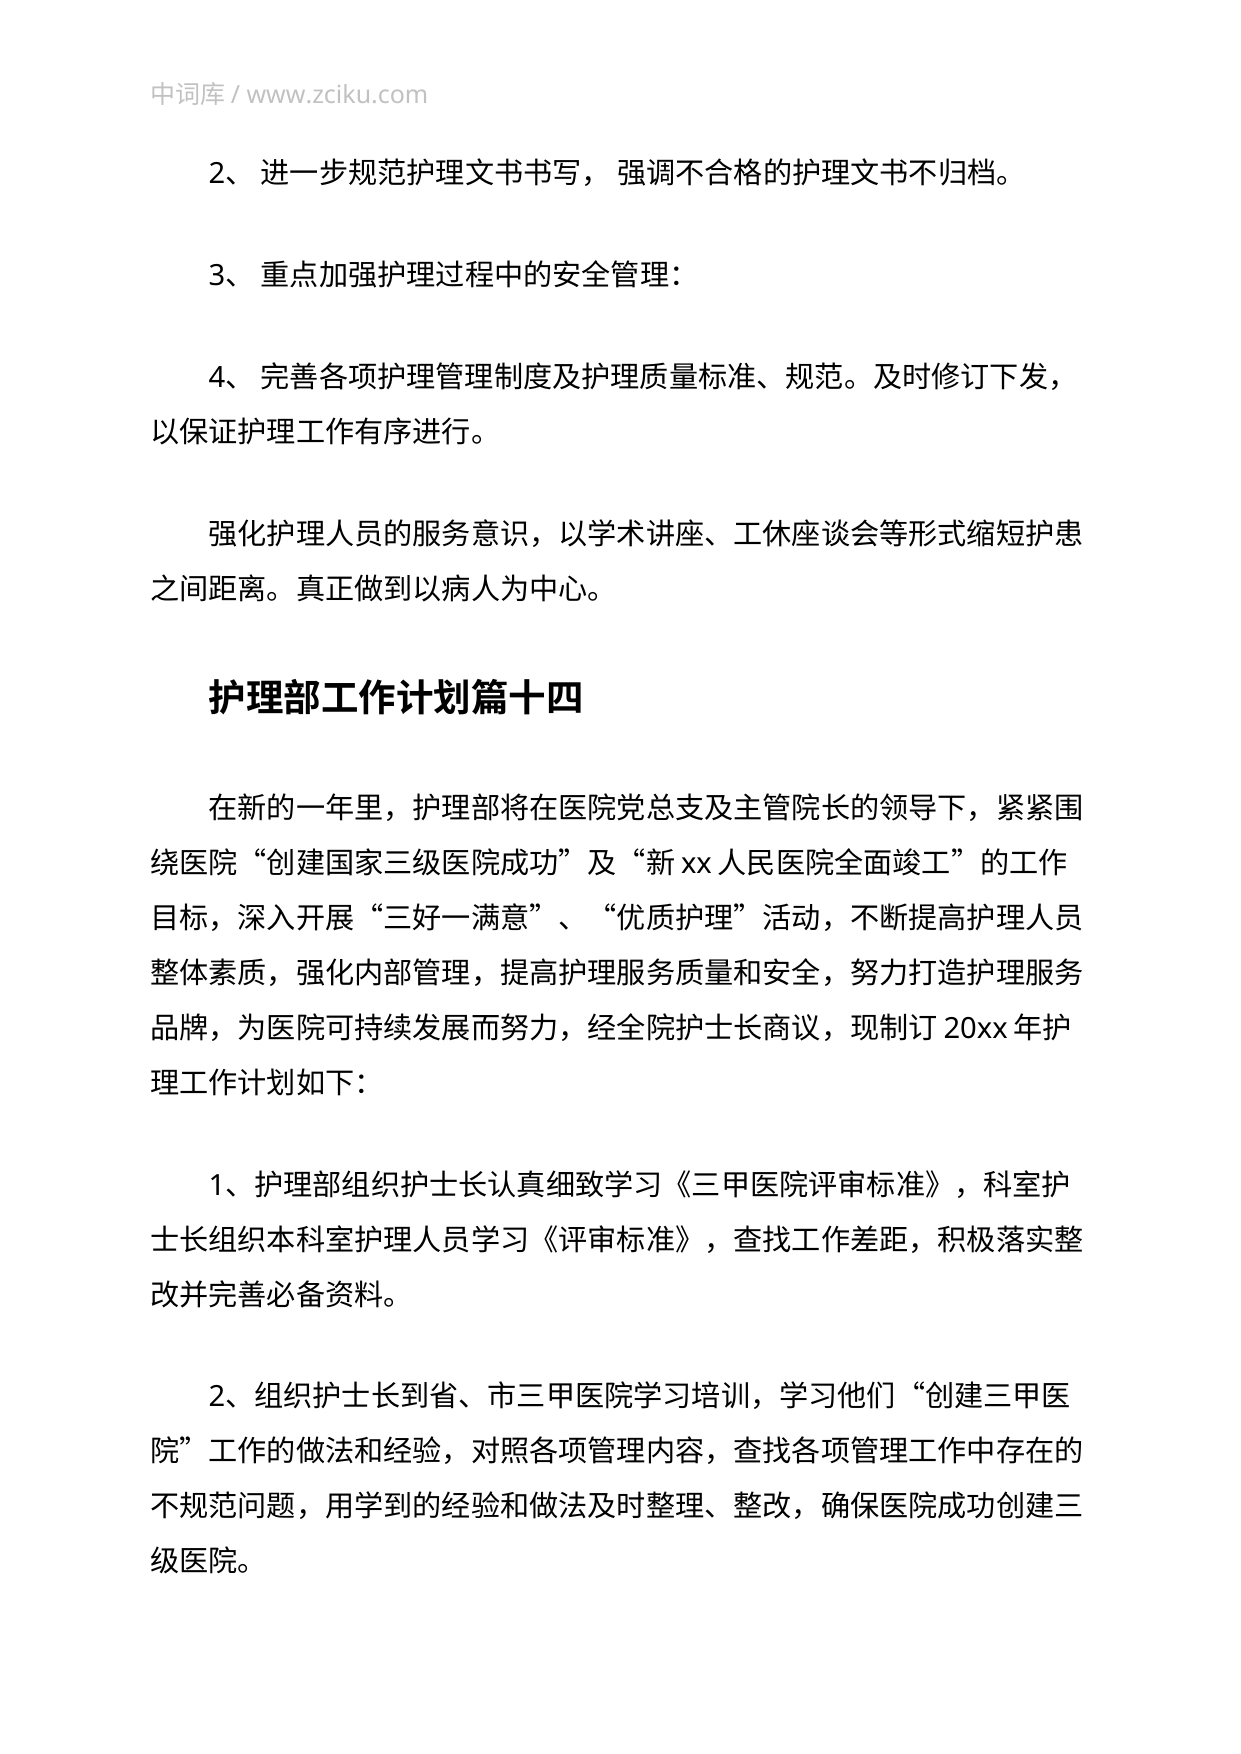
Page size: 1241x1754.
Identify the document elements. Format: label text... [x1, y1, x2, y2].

text 2、 进一步规范护理文书书写， 强调不合格的护理文书不归档。 [150, 150, 1090, 192]
text 1、护理部组织护士长认真细致学习《三甲医院评审标准》，科室护士长组织本科室护理人员学习《评审标准》，查找工作差距，积极落实整改并完善必备资料。 [150, 1161, 1090, 1313]
text 强化护理人员的服务意识，以学术讲座、工休座谈会等形式缩短护患之间距离。真正做到以病人为中心。 [150, 511, 1090, 608]
text 在新的一年里，护理部将在医院党总支及主管院长的领导下，紧紧围绕医院“创建国家三级医院成功”及“新xx人民医院全面竣工”的工作目标，深入开展“三好一满意”、“优质护理”活动，不断提高护理人员整体素质，强化内部管理，提高护理服务质量和安全，努力打造护理服务品牌，为医院可持续发展而努力，经全院护士长商议，现制订20xx年护理工作计划如下： [150, 785, 1090, 1102]
text 3、 重点加强护理过程中的安全管理： [150, 252, 1090, 294]
text 护理部工作计划篇十四 [150, 667, 1090, 722]
text 2、组织护士长到省、市三甲医院学习培训，学习他们“创建三甲医院”工作的做法和经验，对照各项管理内容，查找各项管理工作中存在的不规范问题，用学到的经验和做法及时整理、整改，确保医院成功创建三级医院。 [150, 1373, 1090, 1580]
text 4、 完善各项护理管理制度及护理质量标准、规范。及时修订下发，以保证护理工作有序进行。 [150, 354, 1090, 451]
